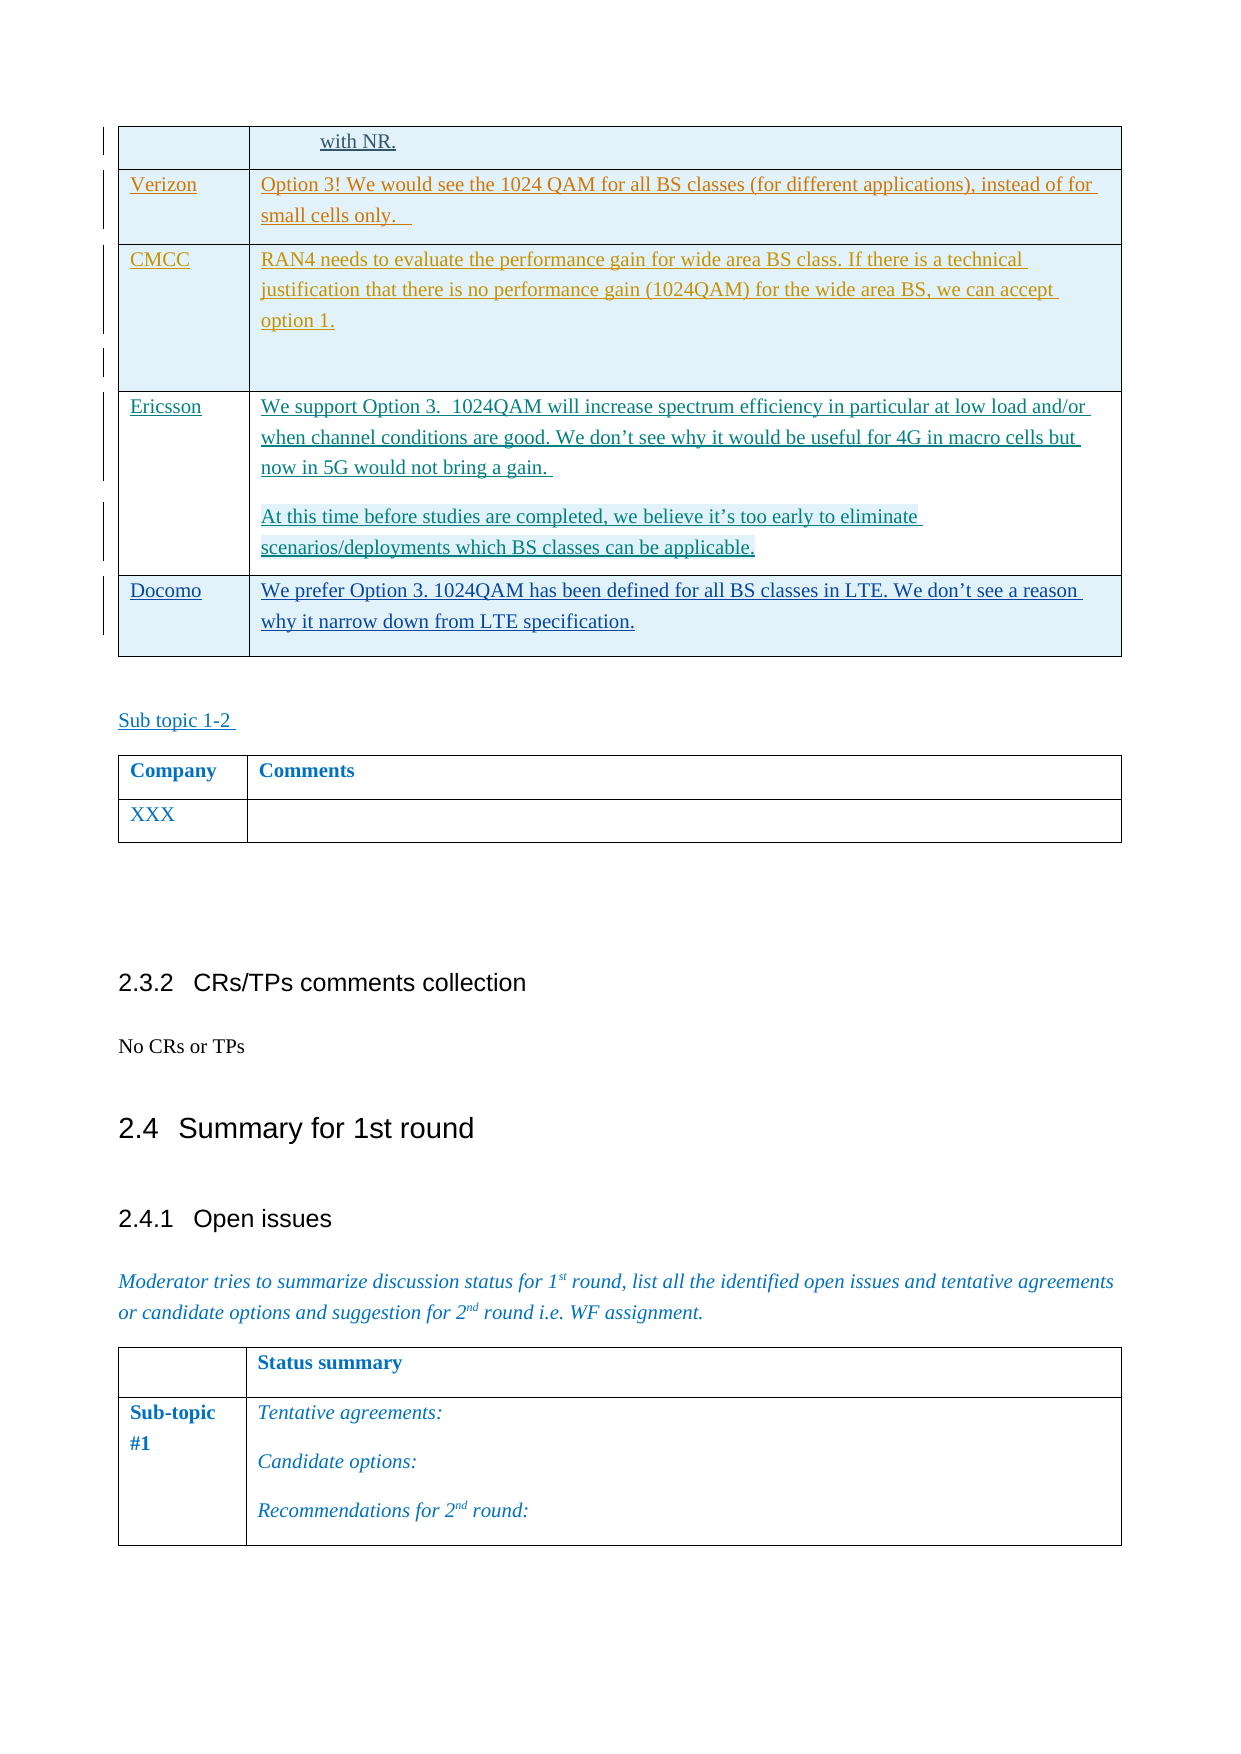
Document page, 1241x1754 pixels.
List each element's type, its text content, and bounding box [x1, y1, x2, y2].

table_cell Tentative agreements: Candidate options: Recommendations for 2nd round: [247, 1398, 1121, 1545]
table_header Company [119, 756, 247, 798]
subtitle Open issues [118, 1190, 1122, 1246]
table_cell [250, 392, 1121, 575]
subtitle Summary for 1st round [118, 1099, 1122, 1156]
subtitle CRs/TPs comments collection [118, 954, 1122, 1010]
table_cell Sub-topic #1 [119, 1398, 246, 1545]
table_header Comments [248, 756, 1121, 798]
table_cell XXX [119, 800, 247, 842]
text Moderator tries to summarize discussion status for 1st round, list all the identified open issues and tentative agreements or candidate options and suggestion for 2nd round i.e. WF assignment. [118, 1267, 1122, 1326]
text No CRs or TPs [118, 1031, 1122, 1060]
table_cell [248, 800, 1121, 842]
table_cell [119, 392, 249, 575]
table_header Status summary [247, 1348, 1121, 1397]
text Sub topic 1-2 [118, 706, 1122, 734]
table_header [119, 1348, 246, 1397]
